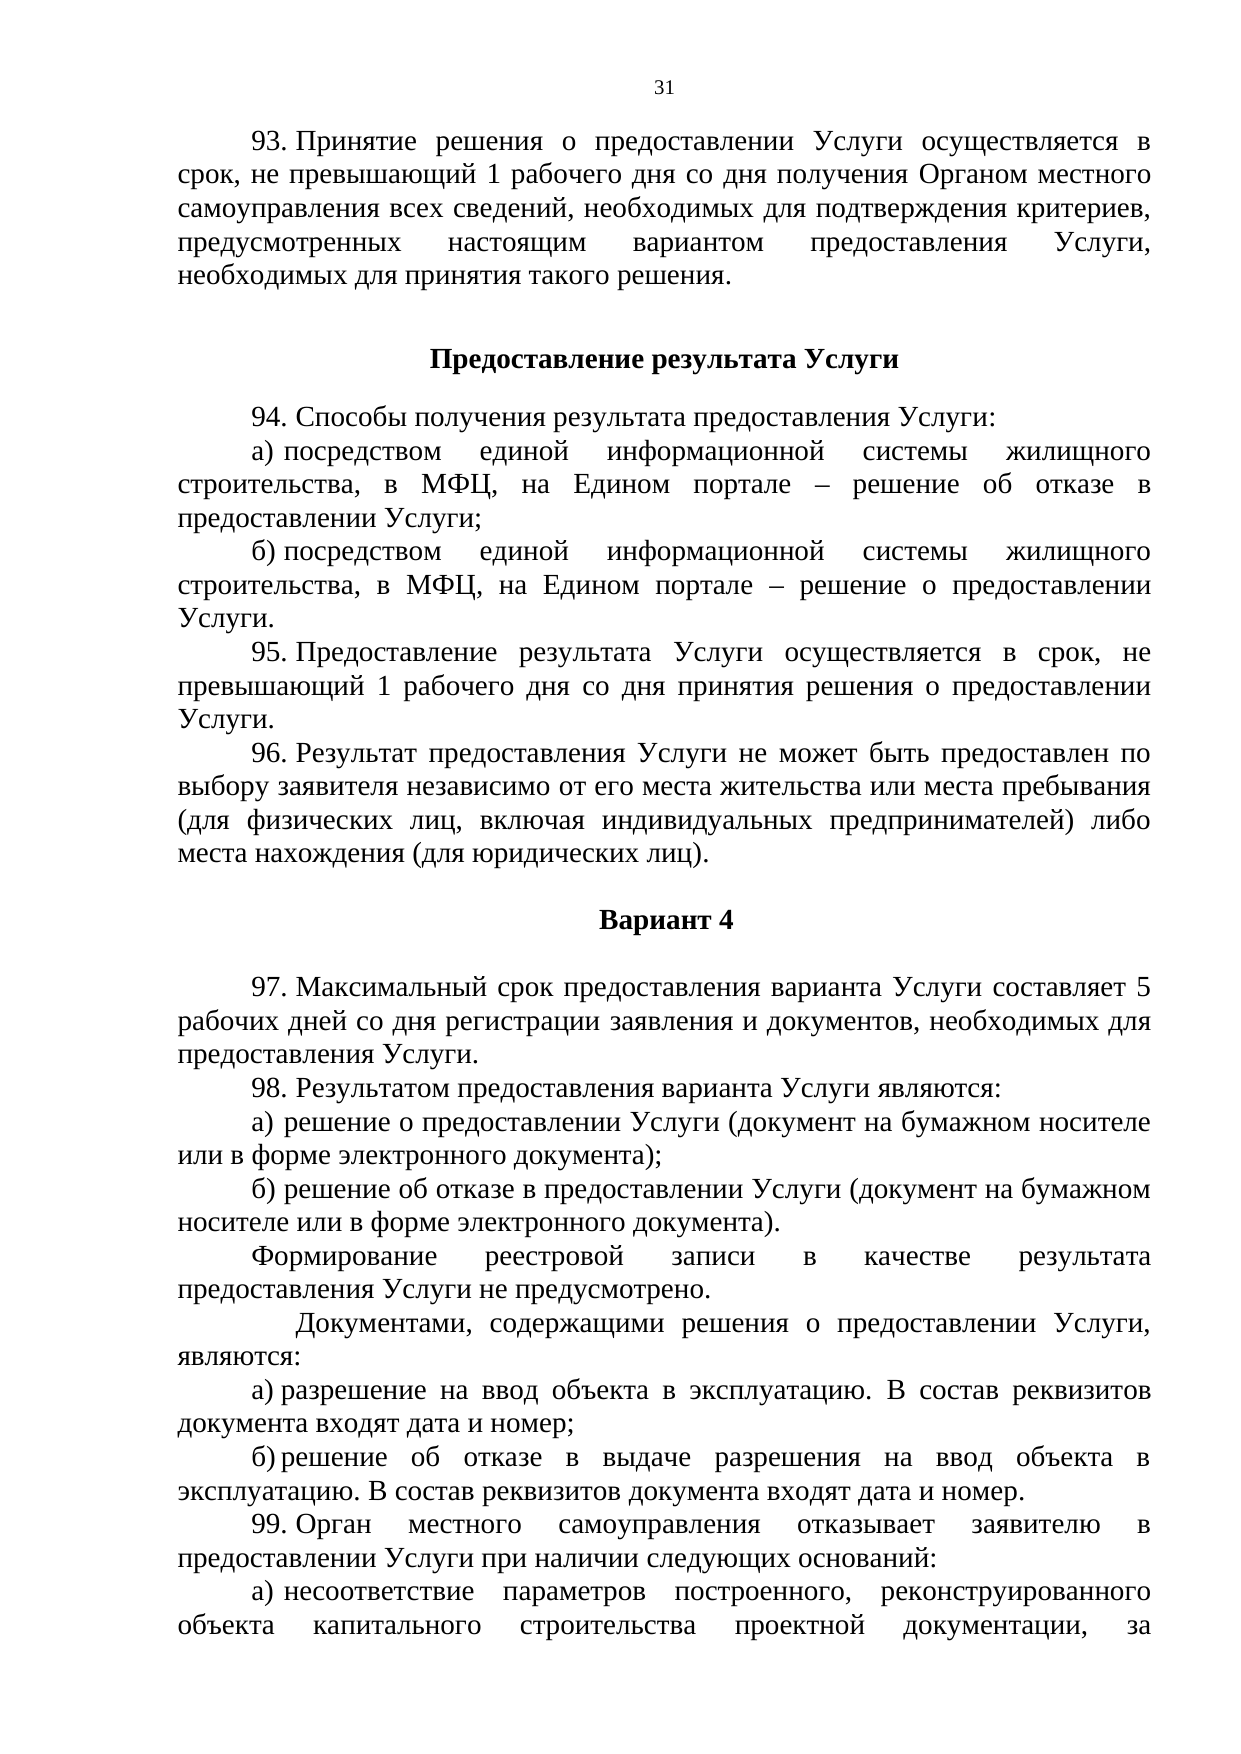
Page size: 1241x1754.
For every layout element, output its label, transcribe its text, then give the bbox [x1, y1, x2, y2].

list решение об отказе в выдаче разрешения на ввод объекта в эксплуатацию. В состав реквизитов документа входят дата и номер. [177, 1439, 1152, 1506]
list посредством единой информационной системы жилищного строительства, в МФЦ, на Едином портале – решение о предоставлении Услуги. [177, 533, 1152, 634]
list Способы получения результата предоставления Услуги: [177, 399, 1152, 433]
list Предоставление результата Услуги осуществляется в срок, не превышающий 1 рабочего дня со дня принятия решения о предоставлении Услуги. [177, 634, 1152, 735]
list разрешение на ввод объекта в эксплуатацию. В состав реквизитов документа входят дата и номер; [177, 1372, 1152, 1439]
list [177, 1573, 1152, 1640]
list Орган местного самоуправления отказывает заявителю в предоставлении Услуги при наличии следующих оснований: [177, 1506, 1152, 1573]
list решение о предоставлении Услуги (документ на бумажном носителе или в форме электронного документа); [177, 1104, 1152, 1171]
list решение об отказе в предоставлении Услуги (документ на бумажном носителе или в форме электронного документа). [177, 1171, 1152, 1238]
text Предоставление результата Услуги [177, 341, 1152, 374]
list Результат предоставления Услуги не может быть предоставлен по выбору заявителя независимо от его места жительства или места пребывания (для физических лиц, включая индивидуальных предпринимателей) либо места нахождения (для юридических лиц). [177, 735, 1152, 869]
list Максимальный срок предоставления варианта Услуги составляет 5 рабочих дней со дня регистрации заявления и документов, необходимых для предоставления Услуги. [177, 969, 1152, 1070]
list Документами, содержащими решения о предоставлении Услуги, являются: [177, 1305, 1152, 1372]
text Формирование реестровой записи в качестве результата предоставления Услуги не предусмотрено. [177, 1238, 1152, 1305]
list Результатом предоставления варианта Услуги являются: [177, 1070, 1152, 1104]
list посредством единой информационной системы жилищного строительства, в МФЦ, на Едином портале – решение об отказе в предоставлении Услуги; [177, 433, 1152, 533]
list Принятие решения о предоставлении Услуги осуществляется в срок, не превышающий 1 рабочего дня со дня получения Органом местного самоуправления всех сведений, необходимых для подтверждения критериев, предусмотренных настоящим вариантом предоставления Услуги, необходимых для принятия такого решения. [177, 123, 1152, 291]
